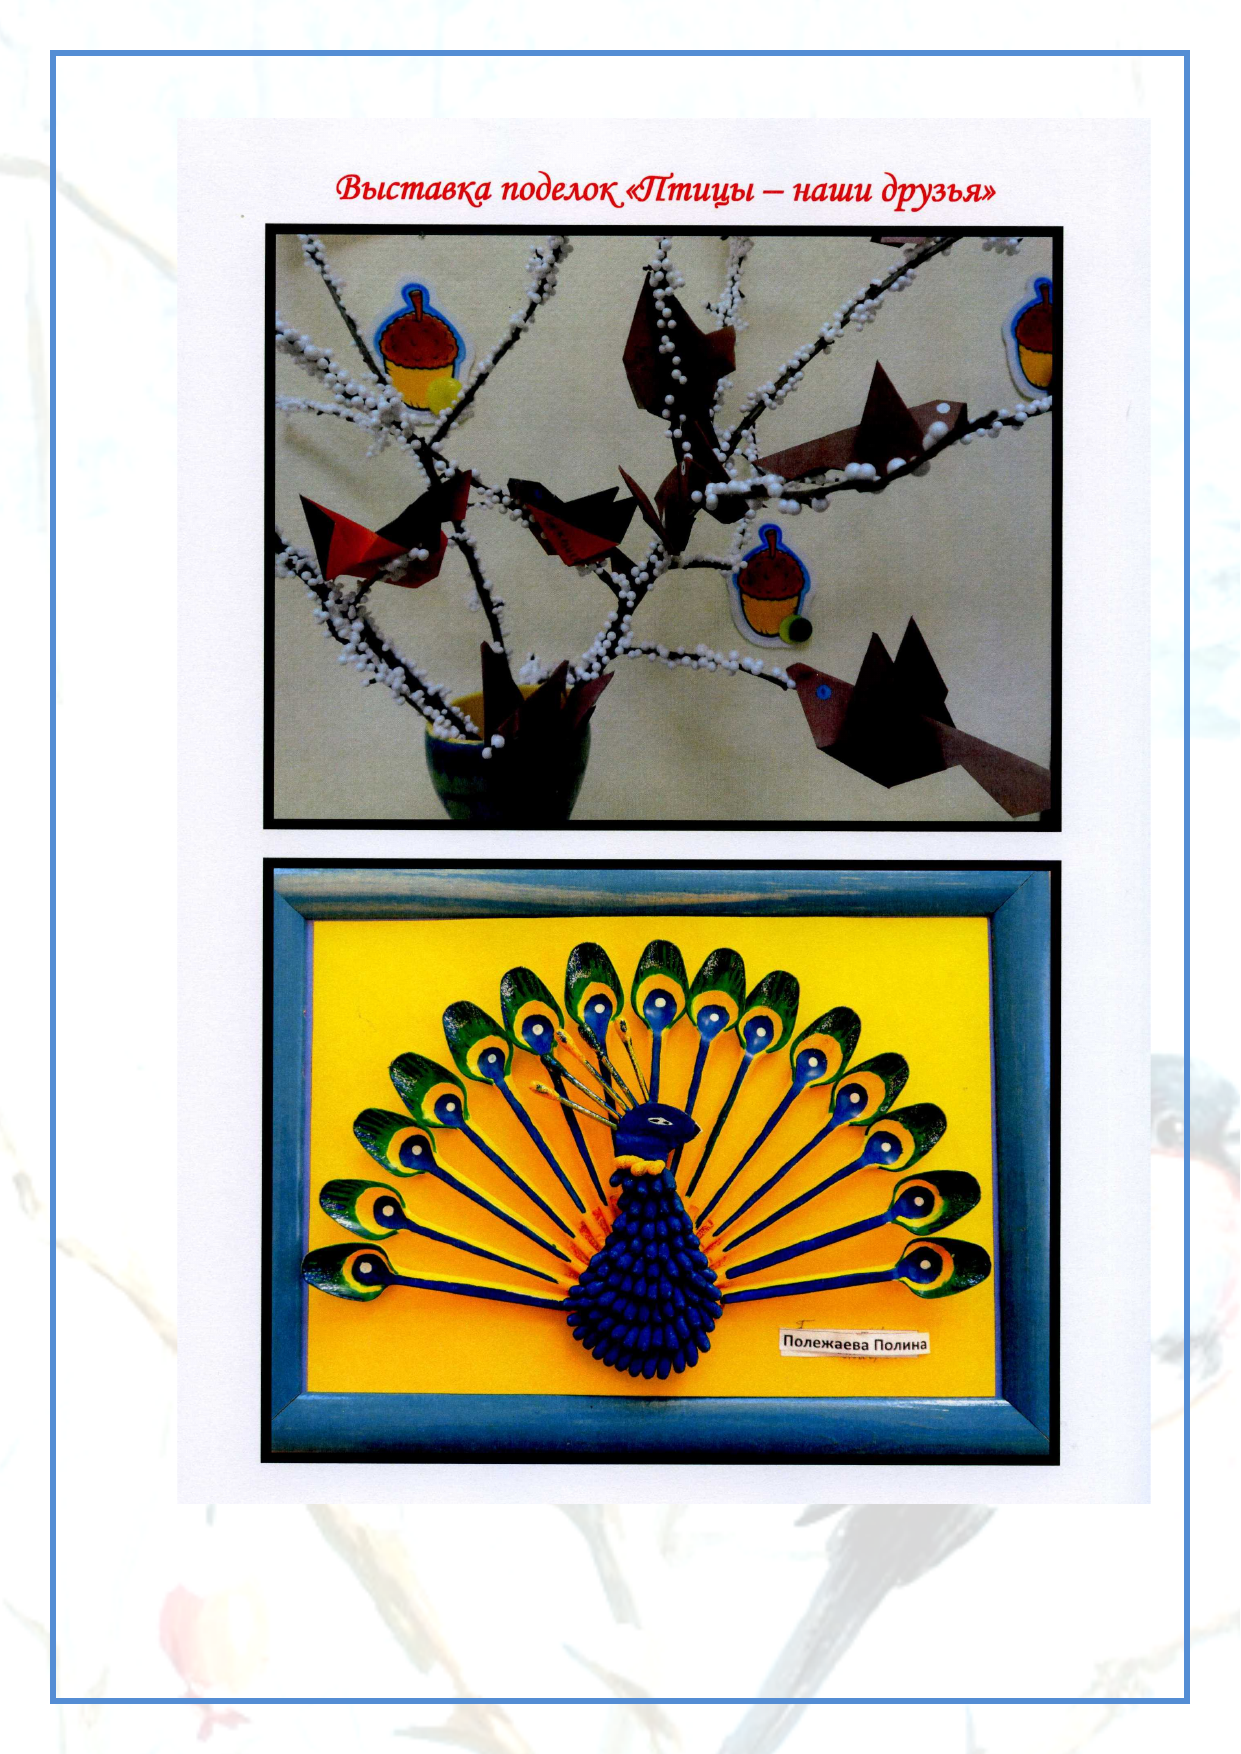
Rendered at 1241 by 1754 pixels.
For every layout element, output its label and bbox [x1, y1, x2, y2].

picture [177, 118, 1151, 1504]
